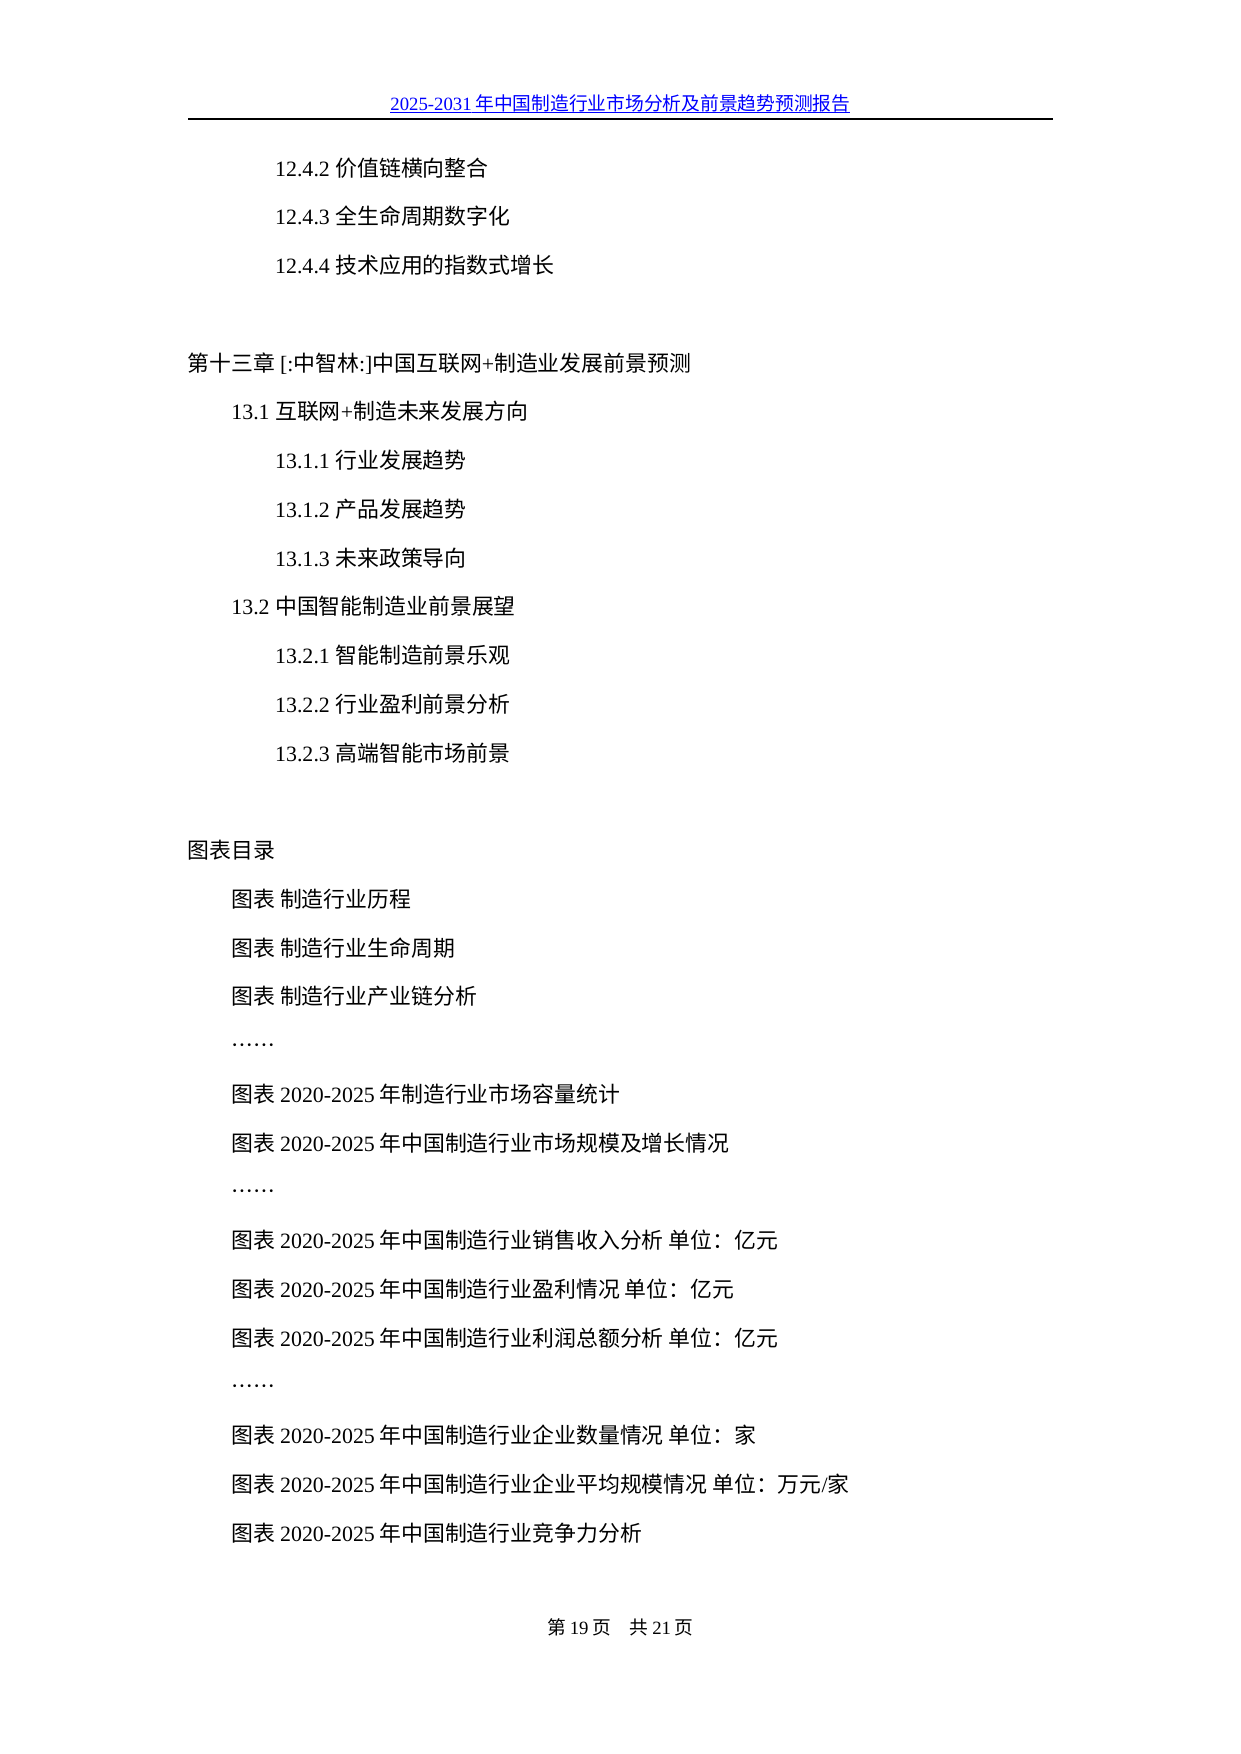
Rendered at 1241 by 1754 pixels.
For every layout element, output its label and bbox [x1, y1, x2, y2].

text [187, 150, 1053, 1548]
